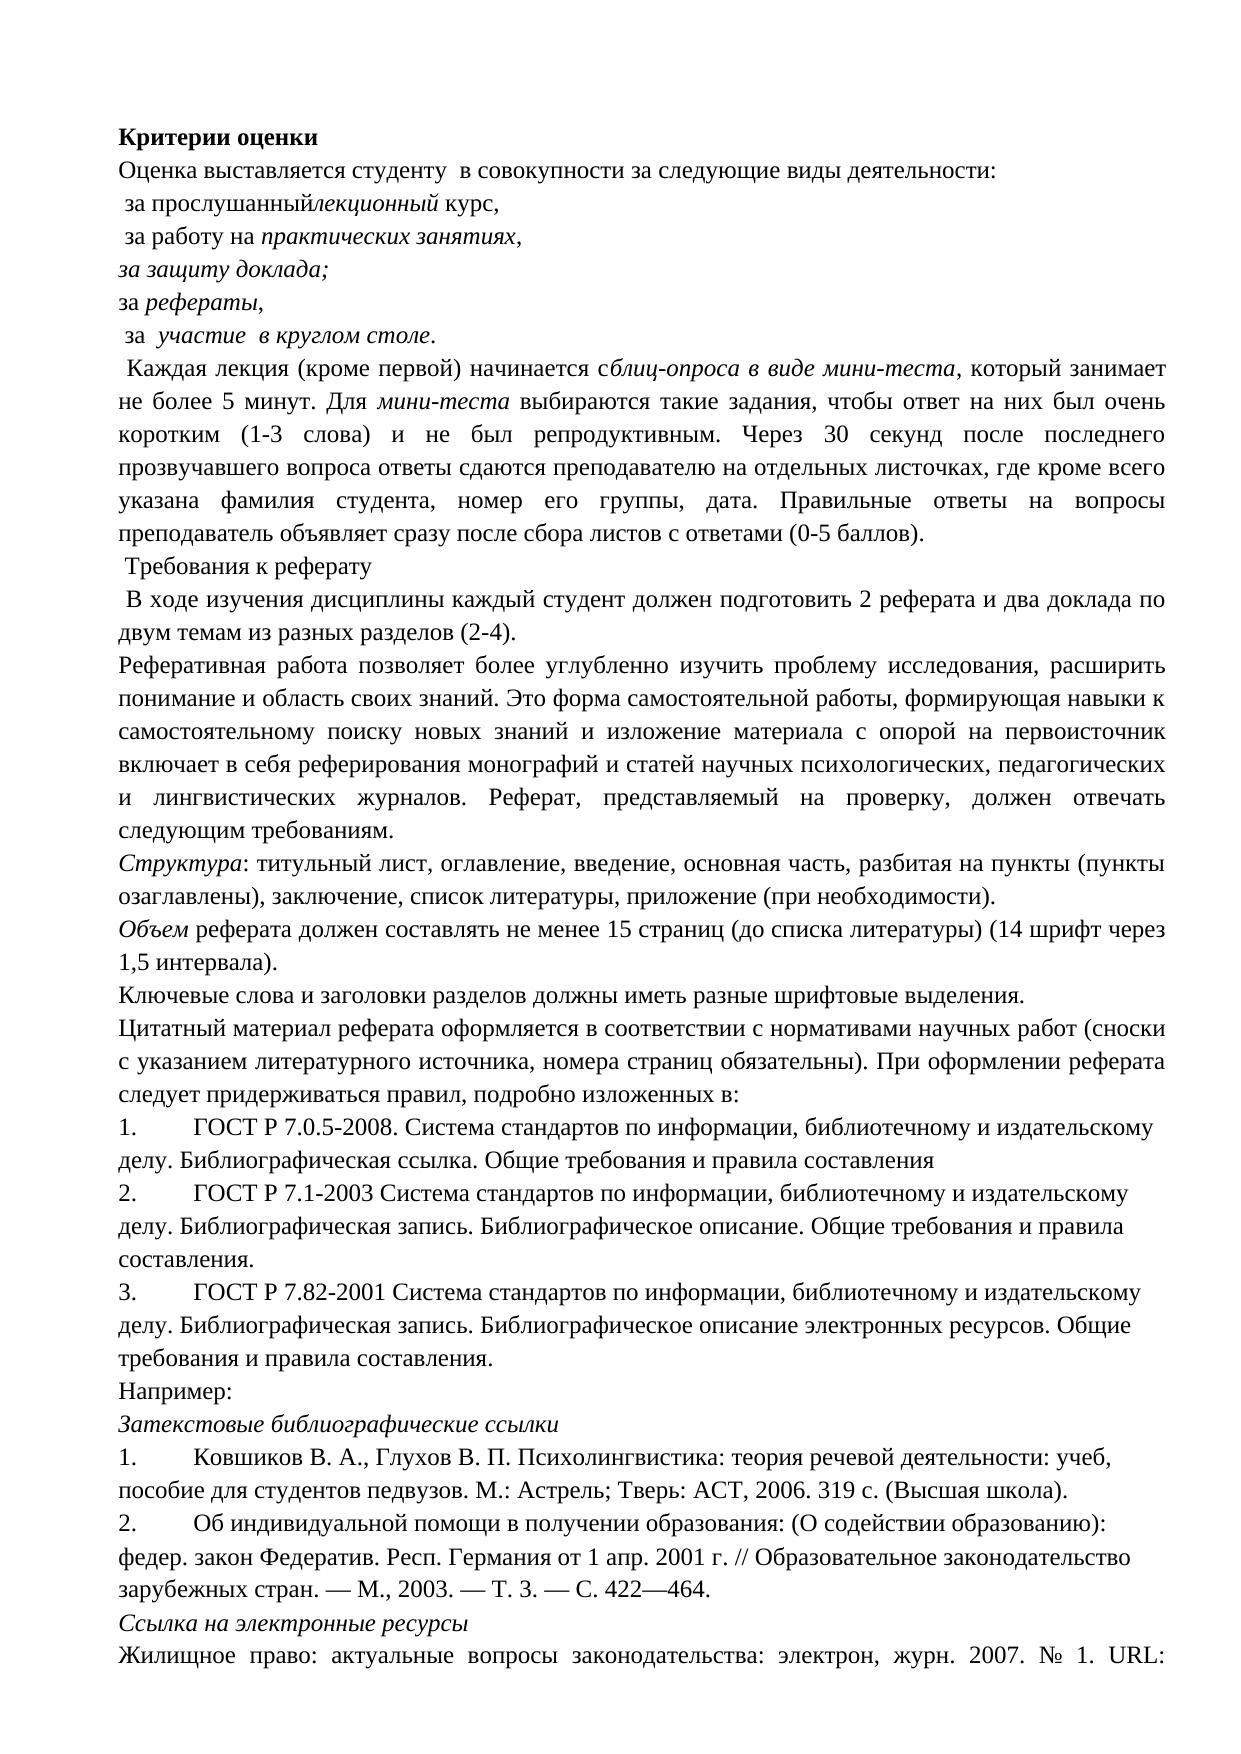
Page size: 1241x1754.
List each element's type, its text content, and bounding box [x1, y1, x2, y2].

text Реферативная работа позволяет более углубленно изучить проблему исследования, расширить понимание и область своих знаний. Это форма самостоятельной работы, формирующая навыки к самостоятельному поиску новых знаний и изложение материала с опорой на первоисточник включает в себя реферирования монографий и статей научных психологических, педагогических и лингвистических журналов. Реферат, представляемый на проверку, должен отвечать следующим требованиям. [118, 650, 1167, 844]
text Ссылка на электронные ресурсы [118, 1608, 1167, 1636]
text Объем реферата должен составлять не менее 15 страниц (до списка литературы) (14 шрифт через 1,5 интервала). [118, 914, 1167, 976]
text за участие в круглом столе. [118, 320, 1167, 348]
text В ходе изучения дисциплины каждый студент должен подготовить 2 реферата и два доклада по двум темам из разных разделов (2-4). [118, 584, 1167, 646]
text за рефераты, [118, 287, 1167, 316]
text Каждая лекция (кроме первой) начинается сблиц-опроса в виде мини-теста, который занимает не более 5 минут. Для мини-теста выбираются такие задания, чтобы ответ на них был очень коротким (1-3 слова) и не был репродуктивным. Через 30 секунд после последнего прозвучавшего вопроса ответы сдаются преподавателю на отдельных листочках, где кроме всего указана фамилия студента, номер его группы, дата. Правильные ответы на вопросы преподаватель объявляет сразу после сбора листов с ответами (0-5 баллов). [118, 353, 1167, 547]
text за защиту доклада; [118, 254, 1167, 282]
text Ключевые слова и заголовки разделов должны иметь разные шрифтовые выделения. [118, 980, 1167, 1009]
text за работу на практических занятиях, [118, 221, 1167, 249]
list ГОСТ Р 7.0.5-2008. Система стандартов по информации, библиотечному и издательскому делу. Библиографическая ссылка. Общие требования и правила составления [118, 1112, 1167, 1174]
text Структура: титульный лист, оглавление, введение, основная часть, разбитая на пункты (пункты озаглавлены), заключение, список литературы, приложение (при необходимости). [118, 848, 1167, 910]
text Затекстовые библиографические ссылки [118, 1409, 1167, 1438]
text за прослушанныйлекционный курс, [118, 188, 1167, 216]
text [118, 1641, 1167, 1669]
list ГОСТ Р 7.82-2001 Система стандартов по информации, библиотечному и издательскому делу. Библиографическая запись. Библиографическое описание электронных ресурсов. Общие требования и правила составления. [118, 1277, 1167, 1372]
list Об индивидуальной помощи в получении образования: (О содействии образованию): федер. закон Федератив. Респ. Германия от 1 апр. . // Образовательное законодательство зарубежных стран. — М., 2003. — Т. 3. — С. 422—464. [118, 1508, 1167, 1603]
list Ковшиков В. А., Глухов В. П. Психолингвистика: теория речевой деятельности: учеб, пособие для студентов педвузов. М.: Астрель; Тверь: ACT, 2006. 319 с. (Высшая школа). [118, 1442, 1167, 1504]
text Критерии оценки [118, 122, 1167, 150]
list ГОСТ Р 7.1-2003 Система стандартов по информации, библиотечному и издательскому делу. Библиографическая запись. Библиографическое описание. Общие требования и правила составления. [118, 1178, 1167, 1273]
text Цитатный материал реферата оформляется в соответствии с нормативами научных работ (сноски с указанием литературного источника, номера страниц обязательны). При оформлении реферата следует придерживаться правил, подробно изложенных в: [118, 1013, 1167, 1108]
text Например: [118, 1376, 1167, 1405]
text Требования к реферату [118, 551, 1167, 580]
text Оценка выставляется студенту в совокупности за следующие виды деятельности: [118, 155, 1167, 183]
